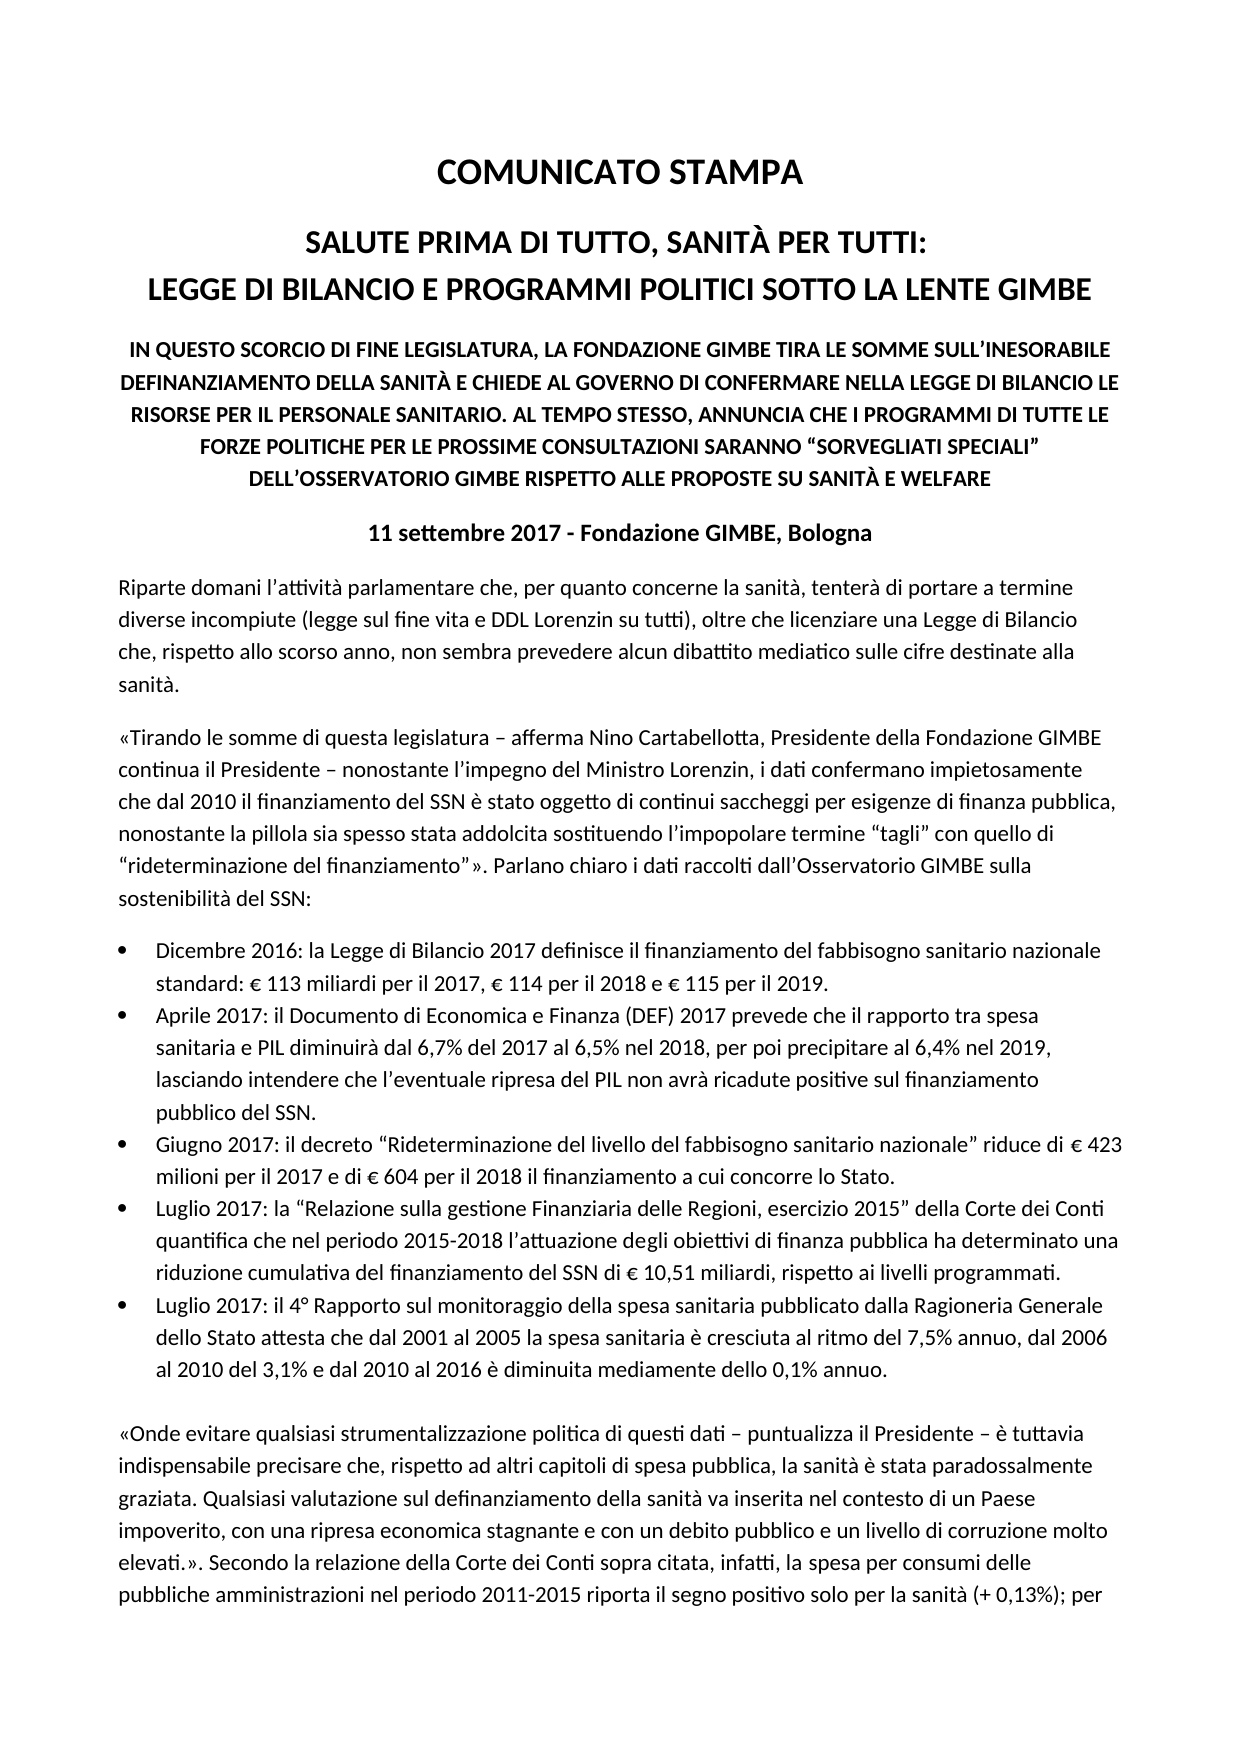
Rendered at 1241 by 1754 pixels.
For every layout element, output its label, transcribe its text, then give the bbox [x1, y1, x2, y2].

text «Tirando le somme di questa legislatura – afferma Nino Cartabellotta, Presidente della Fondazione GIMBE continua il Presidente – nonostante l’impegno del Ministro Lorenzin, i dati confermano impietosamente che dal 2010 il finanziamento del SSN è stato oggetto di continui saccheggi per esigenze di finanza pubblica, nonostante la pillola sia spesso stata addolcita sostituendo l’impopolare termine “tagli” con quello di “rideterminazione del finanziamento”». Parlano chiaro i dati raccolti dall’Osservatorio GIMBE sulla sostenibilità del SSN: [118, 723, 1122, 912]
text Riparte domani l’attività parlamentare che, per quanto concerne la sanità, tenterà di portare a termine diverse incompiute (legge sul fine vita e DDL Lorenzin su tutti), oltre che licenziare una Legge di Bilancio che, rispetto allo scorso anno, non sembra prevedere alcun dibattito mediatico sulle cifre destinate alla sanità. [118, 573, 1122, 698]
text COMUNICATO STAMPA [118, 148, 1122, 193]
text IN QUESTO SCORCIO DI FINE LEGISLATURA, LA FONDAZIONE GIMBE TIRA LE SOMME SULL’INESORABILE DEFINANZIAMENTO DELLA SANITÀ E CHIEDE AL GOVERNO DI CONFERMARE NELLA LEGGE DI BILANCIO LE RISORSE PER IL PERSONALE SANITARIO. AL TEMPO STESSO, ANNUNCIA CHE I PROGRAMMI DI TUTTE LE FORZE POLITICHE PER LE PROSSIME CONSULTAZIONI SARANNO “SORVEGLIATI SPECIALI” DELL’OSSERVATORIO GIMBE RISPETTO ALLE PROPOSTE SU SANITÀ E WELFARE [118, 336, 1122, 492]
list Giugno 2017: il decreto “Rideterminazione del livello del fabbisogno sanitario nazionale” riduce di € 423 milioni per il 2017 e di € 604 per il 2018 il finanziamento a cui concorre lo Stato. [118, 1130, 1122, 1190]
list Luglio 2017: la “Relazione sulla gestione Finanziaria delle Regioni, esercizio 2015” della Corte dei Conti quantifica che nel periodo 2015-2018 l’attuazione degli obiettivi di finanza pubblica ha determinato una riduzione cumulativa del finanziamento del SSN di € 10,51 miliardi, rispetto ai livelli programmati. [118, 1194, 1122, 1287]
list Aprile 2017: il Documento di Economica e Finanza (DEF) 2017 prevede che il rapporto tra spesa sanitaria e PIL diminuirà dal 6,7% del 2017 al 6,5% nel 2018, per poi precipitare al 6,4% nel 2019, lasciando intendere che l’eventuale ripresa del PIL non avrà ricadute positive sul finanziamento pubblico del SSN. [118, 1001, 1122, 1126]
text SALUTE PRIMA DI TUTTO, SANITÀ PER TUTTI: LEGGE DI BILANCIO E PROGRAMMI POLITICI SOTTO LA LENTE GIMBE [118, 221, 1122, 309]
list Dicembre 2016: la Legge di Bilancio 2017 definisce il finanziamento del fabbisogno sanitario nazionale standard: € 113 miliardi per il 2017, € 114 per il 2018 e € 115 per il 2019. [118, 937, 1122, 997]
list Luglio 2017: il 4° Rapporto sul monitoraggio della spesa sanitaria pubblicato dalla Ragioneria Generale dello Stato attesta che dal 2001 al 2005 la spesa sanitaria è cresciuta al ritmo del 7,5% annuo, dal 2006 al 2010 del 3,1% e dal 2010 al 2016 è diminuita mediamente dello 0,1% annuo. [118, 1291, 1122, 1383]
text 11 settembre 2017 - Fondazione GIMBE, Bologna [118, 517, 1122, 548]
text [118, 1419, 1122, 1608]
